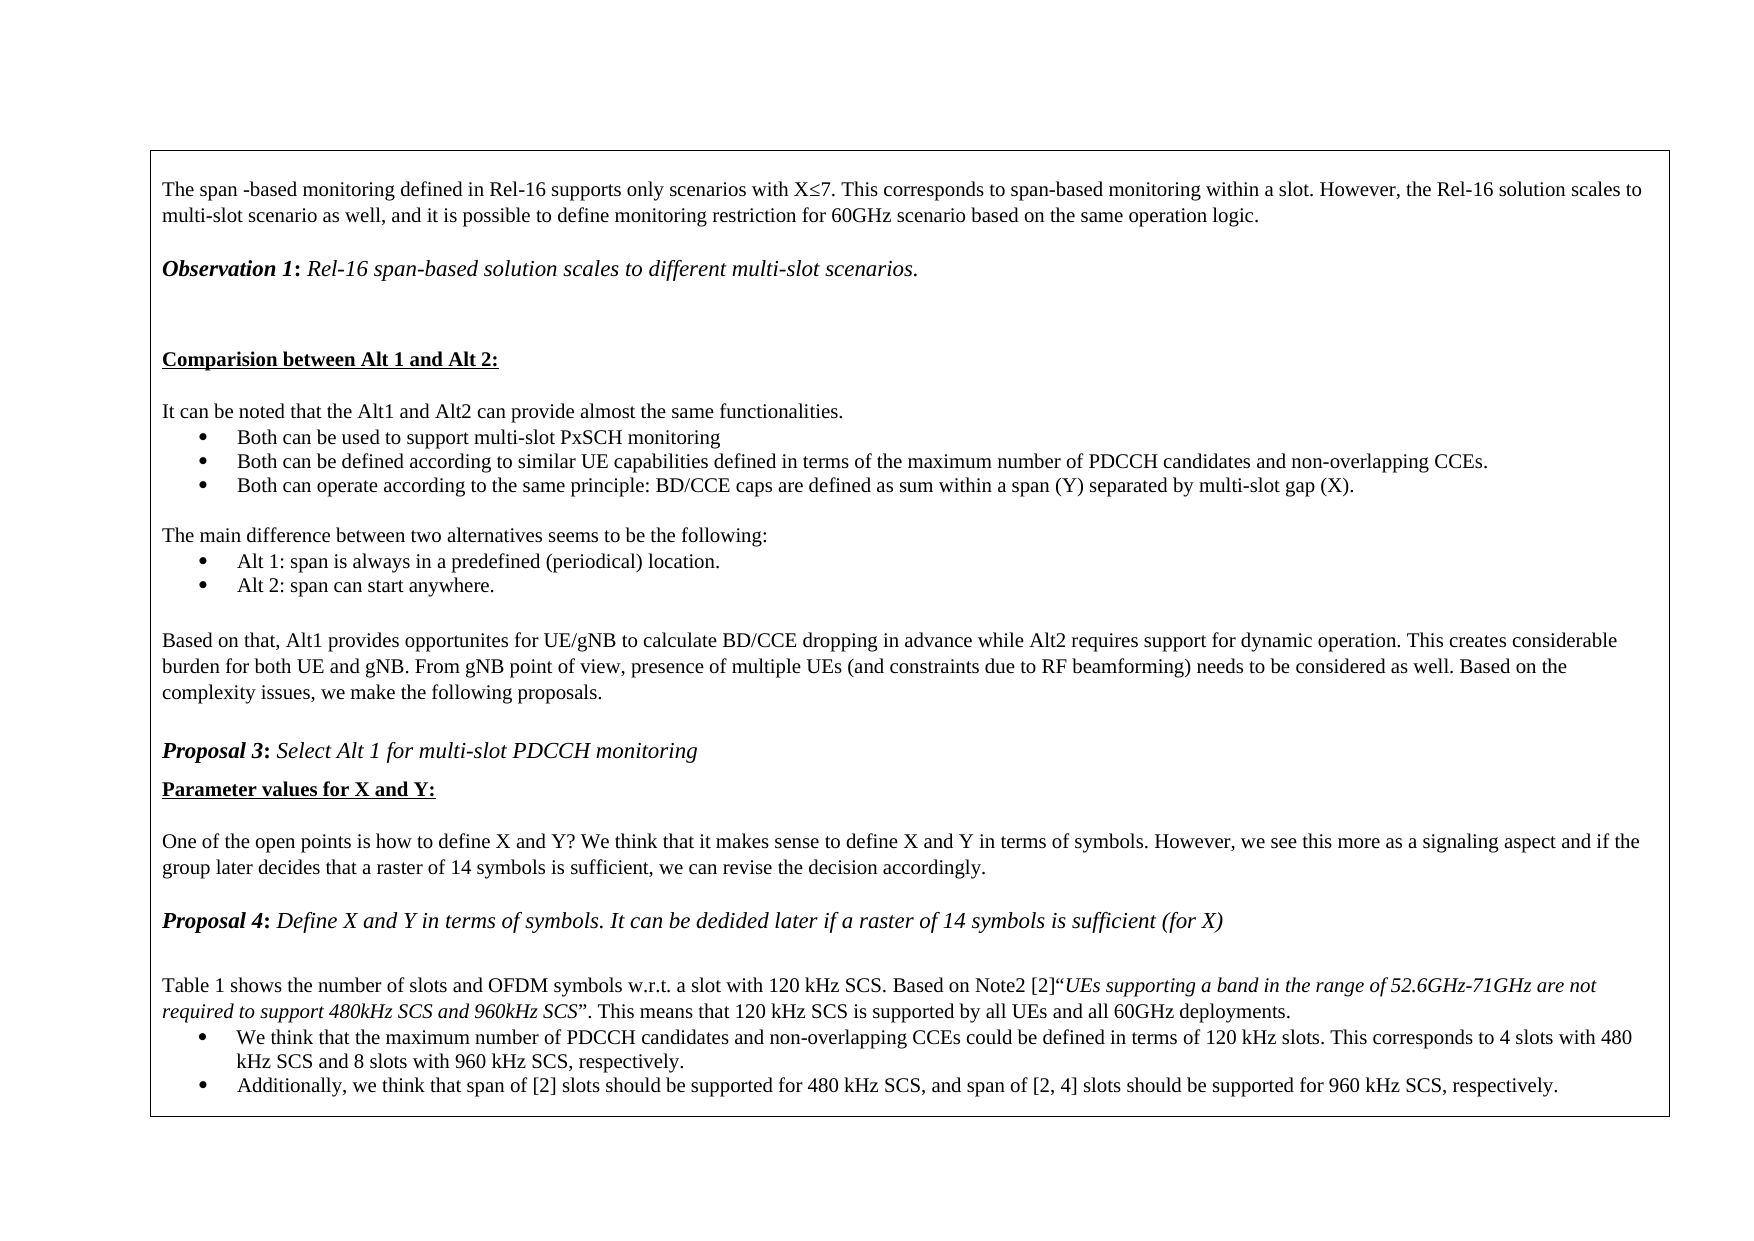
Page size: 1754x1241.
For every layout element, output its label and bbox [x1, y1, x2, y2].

table_header [151, 151, 1669, 1116]
